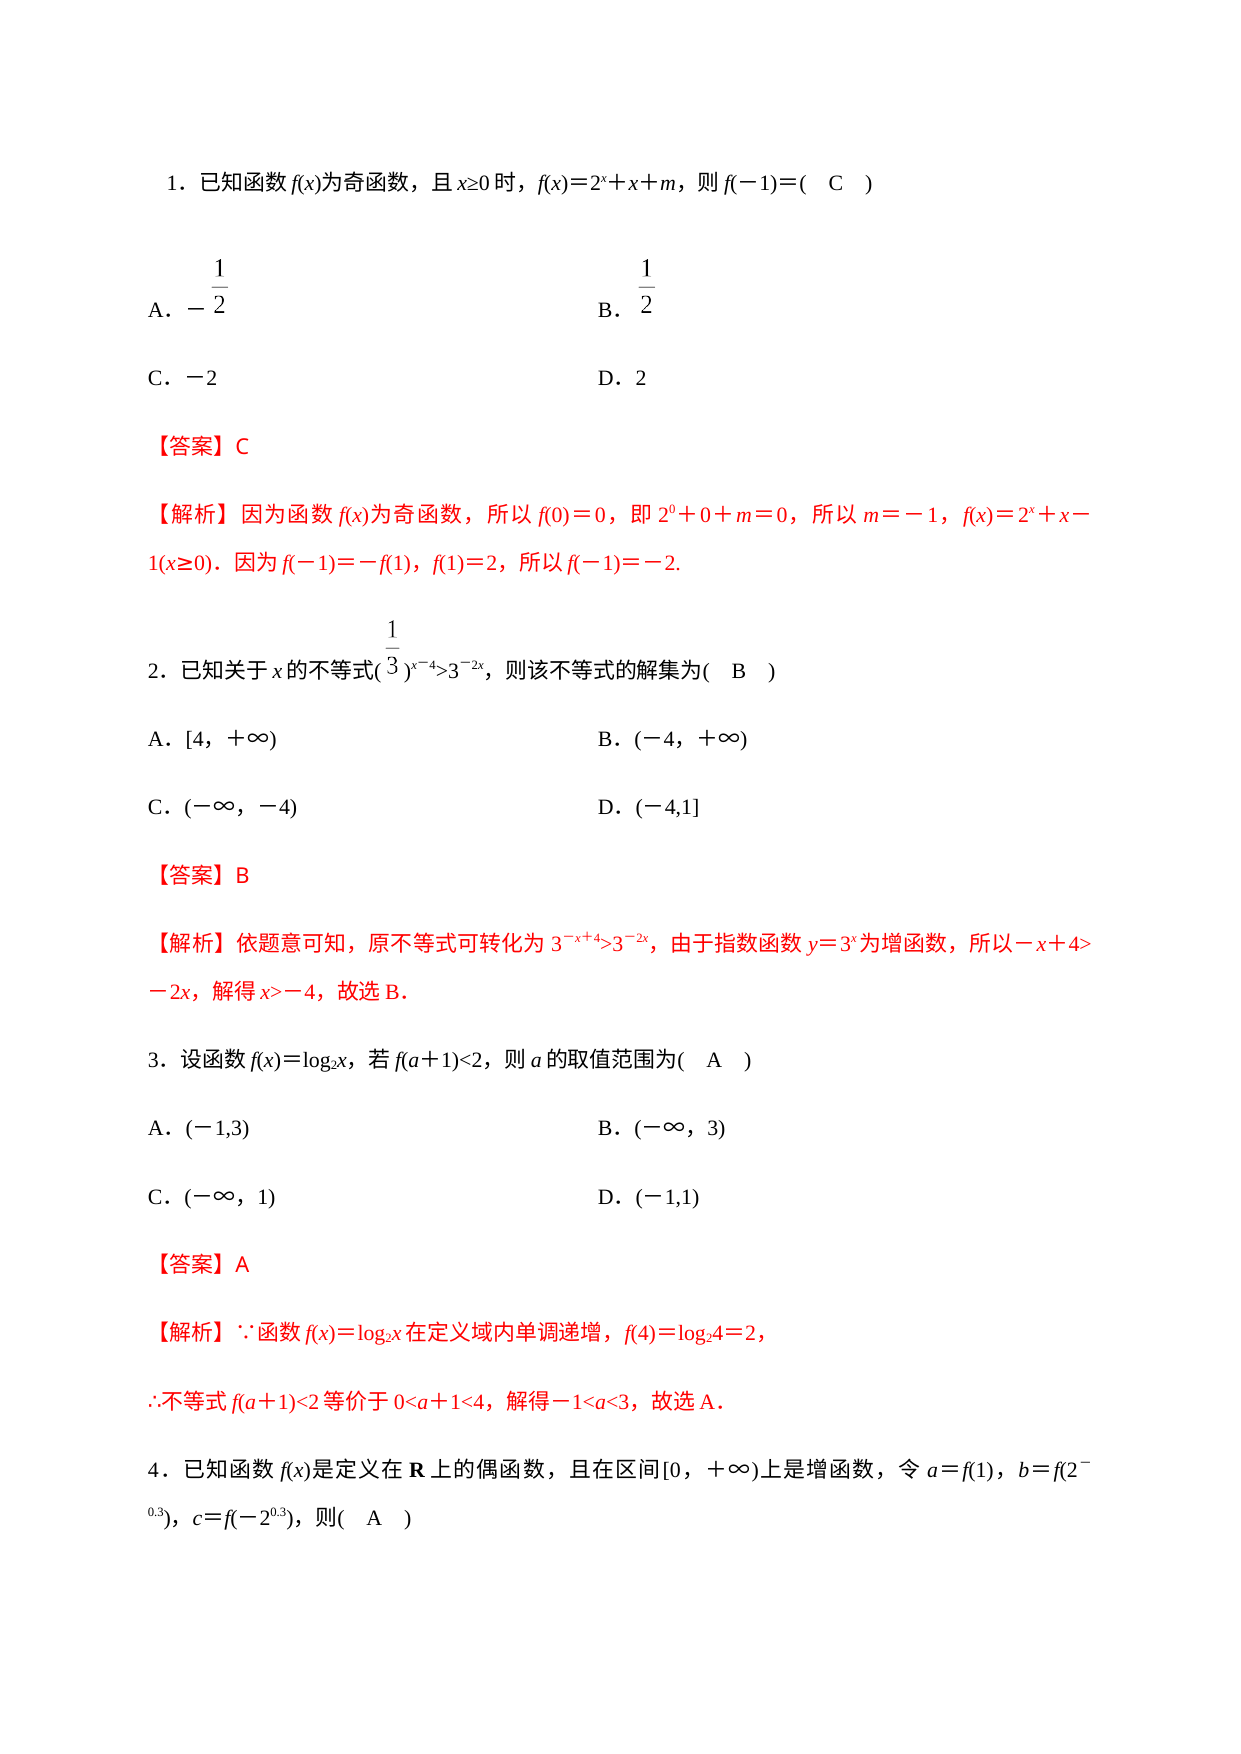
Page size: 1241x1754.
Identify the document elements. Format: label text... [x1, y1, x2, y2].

text 【答案】A [148, 1247, 1093, 1279]
text 【答案】C [148, 429, 1093, 461]
text ∴不等式f(a＋1)<2等价于0<a＋1<4，解得－1<a<3，故选A． [148, 1384, 1093, 1416]
text A．－ B． [148, 252, 1093, 324]
text 3．设函数f(x)＝log2x，若f(a＋1)<2，则a的取值范围为( A ) [148, 1042, 1093, 1074]
text 2．已知关于x的不等式()x－4>3－2x，则该不等式的解集为( B ) [148, 613, 1093, 684]
text 1．已知函数f(x)为奇函数，且x≥0时，f(x)＝2x＋x＋m，则f(－1)＝( C ) [148, 162, 1093, 227]
text A．[4，＋∞) B．(－4，＋∞) [148, 721, 1093, 753]
text 【解析】∵函数f(x)＝log2x在定义域内单调递增，f(4)＝log24＝2， [148, 1315, 1093, 1347]
text C．－2 D．2 [148, 360, 1093, 392]
text C．(－∞，1) D．(－1,1) [148, 1179, 1093, 1210]
text A．(－1,3) B．(－∞，3) [148, 1110, 1093, 1142]
text 【解析】依题意可知，原不等式可转化为3－x＋4>3－2x，由于指数函数y＝3x为增函数，所以－x＋4>－2x，解得x>－4，故选B． [148, 926, 1093, 1005]
text 4．已知函数f(x)是定义在R上的偶函数，且在区间[0，＋∞)上是增函数，令a＝f(1)，b＝f(2－0.3)，c＝f(－20.3)，则( A ) [148, 1452, 1093, 1531]
text C．(－∞，－4) D．(－4,1] [148, 789, 1093, 821]
text 【解析】因为函数f(x)为奇函数，所以f(0)＝0，即20＋0＋m＝0，所以m＝－1，f(x)＝2x＋x－1(x≥0)．因为f(－1)＝－f(1)，f(1)＝2，所以f(－1)＝－2. [148, 497, 1093, 576]
text 【答案】B [148, 858, 1093, 889]
